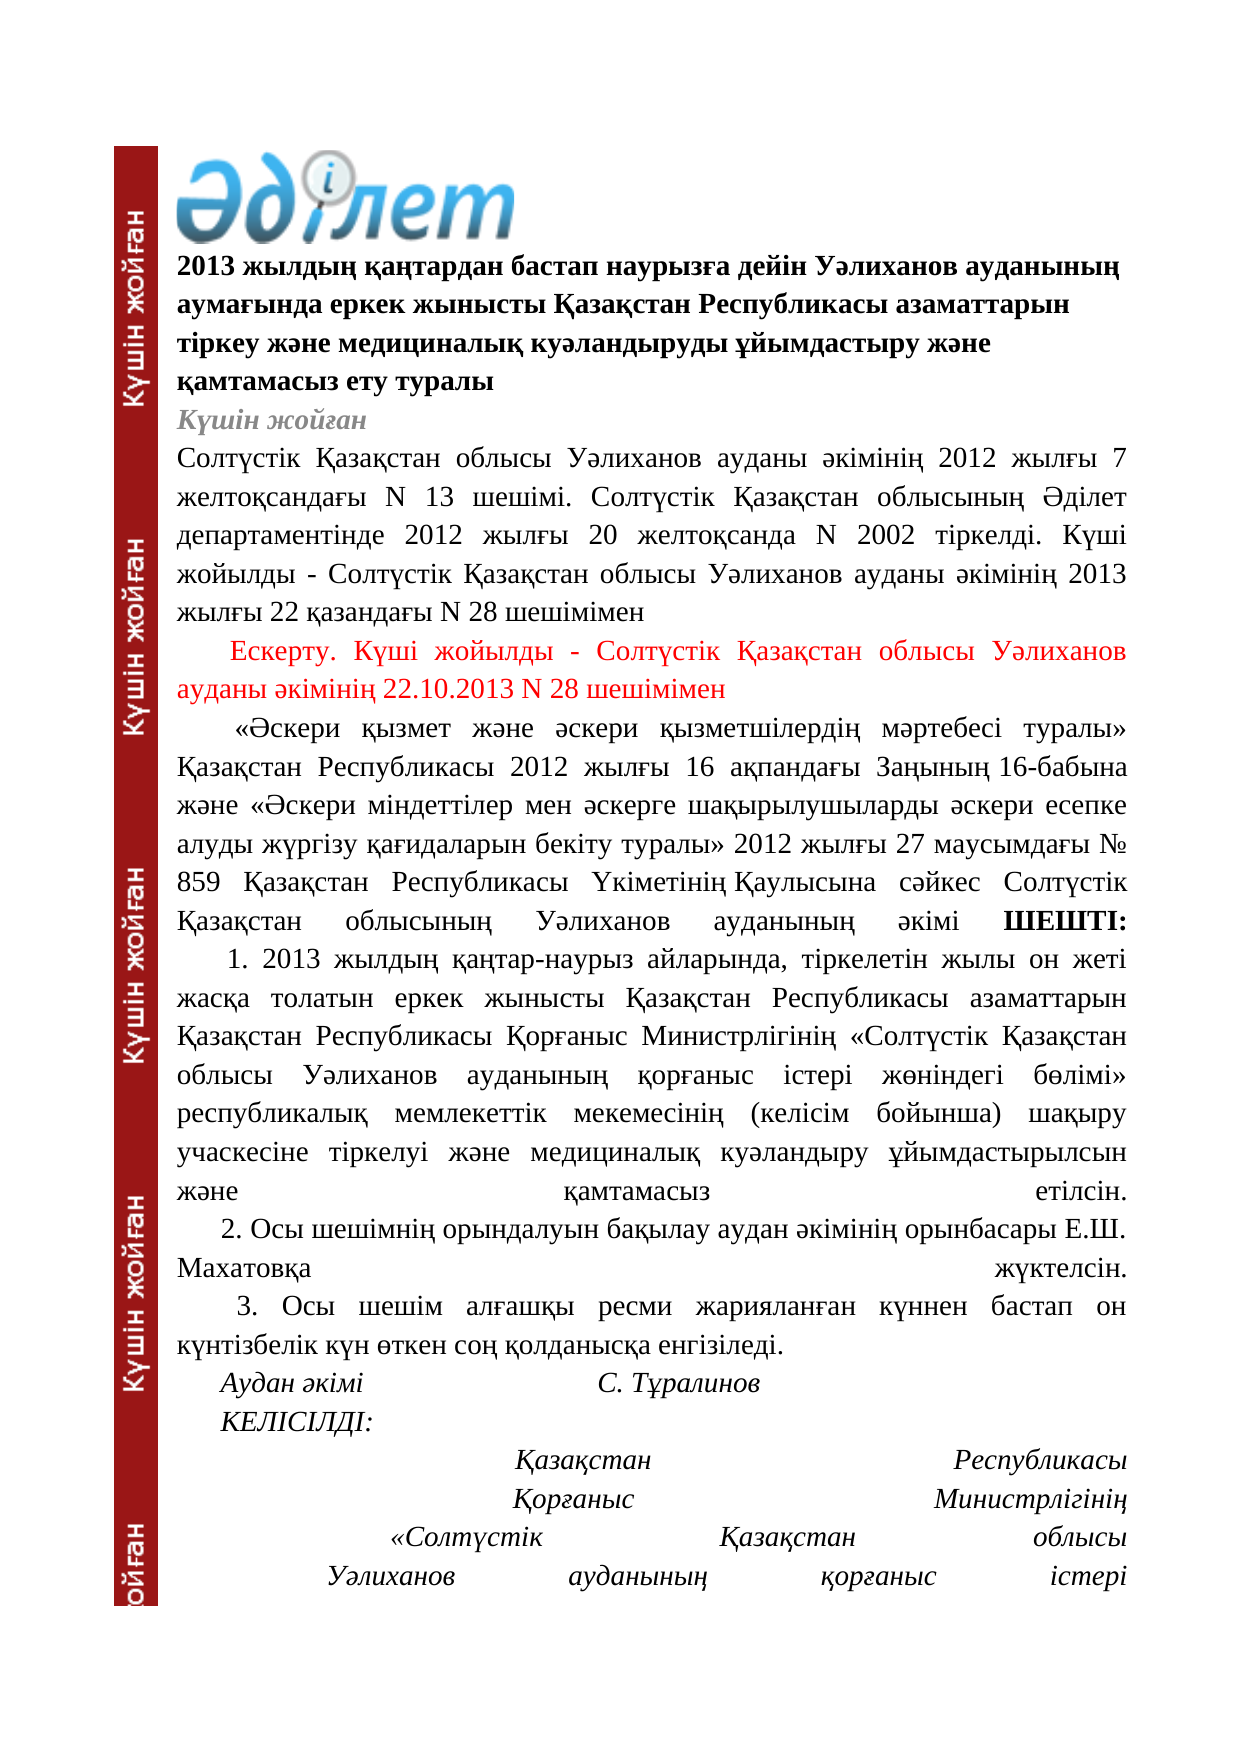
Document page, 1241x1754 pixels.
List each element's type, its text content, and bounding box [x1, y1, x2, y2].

text Ескерту. Күші жойылды - Солтүстік Қазақстан облысы Уәлиханов ауданы әкімінің 22.10.2013 N 28 шешімімен [112, 633, 1128, 705]
text КЕЛІСІЛДІ: [112, 1404, 1128, 1437]
picture [114, 1437, 158, 1442]
text Күшін жойған [112, 402, 1128, 435]
text Аудан әкімі С. Тұралинов [112, 1365, 1128, 1399]
text 2013 жылдың қаңтардан бастап наурызға дейін Уәлиханов ауданының аумағында еркек жынысты Қазақстан Республикасы азаматтарын тіркеу және медициналық куәландыруды ұйымдастыру және қамтамасыз ету туралы [112, 248, 1128, 397]
text «Әскери қызмет және әскери қызметшілердің мәртебесі туралы» Қазақстан Республикасы 2012 жылғы 16 ақпандағы Заңының 16-бабына және «Әскери міндеттілер мен әскерге шақырылушыларды әскери есепке алуды жүргізу қағидаларын бекіту туралы» 2012 жылғы 27 маусымдағы № 859 Қазақстан Республикасы Үкіметінің Қаулысына сәйкес Солтүстік Қазақстан облысының Уәлиханов ауданының әкiмі ШЕШТІ: 1. 2013 жылдың қаңтар-наурыз айларында, тіркелетін жылы он жеті жасқа толатын еркек жынысты Қазақстан Республикасы азаматтарын Қазақстан Республикасы Қорғаныс Министрлігінің «Солтүстік Қазақстан облысы Уәлиханов ауданының қорғаныс істері жөніндегі бөлімі» республикалық мемлекеттік мекемесінің (келісім бойынша) шақыру учаскесіне тіркелуі және медициналық куәландыру ұйымдастырылсын және қамтамасыз етілсін. 2. Осы шешімнің орындалуын бақылау аудан әкімінің орынбасары Е.Ш. Махатовқа жүктелсін. 3. Осы шешім алғашқы ресми жарияланған күннен бастап он күнтізбелік күн өткен соң қолданысқа енгізіледі. [112, 710, 1128, 1360]
picture [114, 705, 158, 710]
picture [114, 146, 158, 248]
picture [114, 1399, 158, 1404]
picture [114, 628, 158, 633]
picture [114, 435, 158, 440]
picture [114, 1592, 158, 1606]
text Солтүстік Қазақстан облысы Уәлиханов ауданы әкімінің 2012 жылғы 7 желтоқсандағы N 13 шешімі. Солтүстік Қазақстан облысының Әділет департаментінде 2012 жылғы 20 желтоқсанда N 2002 тіркелді. Күші жойылды - Солтүстік Қазақстан облысы Уәлиханов ауданы әкімінің 2013 жылғы 22 қазандағы N 28 шешімімен [112, 440, 1128, 628]
picture [176, 150, 515, 244]
picture [114, 397, 158, 402]
picture [114, 1360, 158, 1365]
